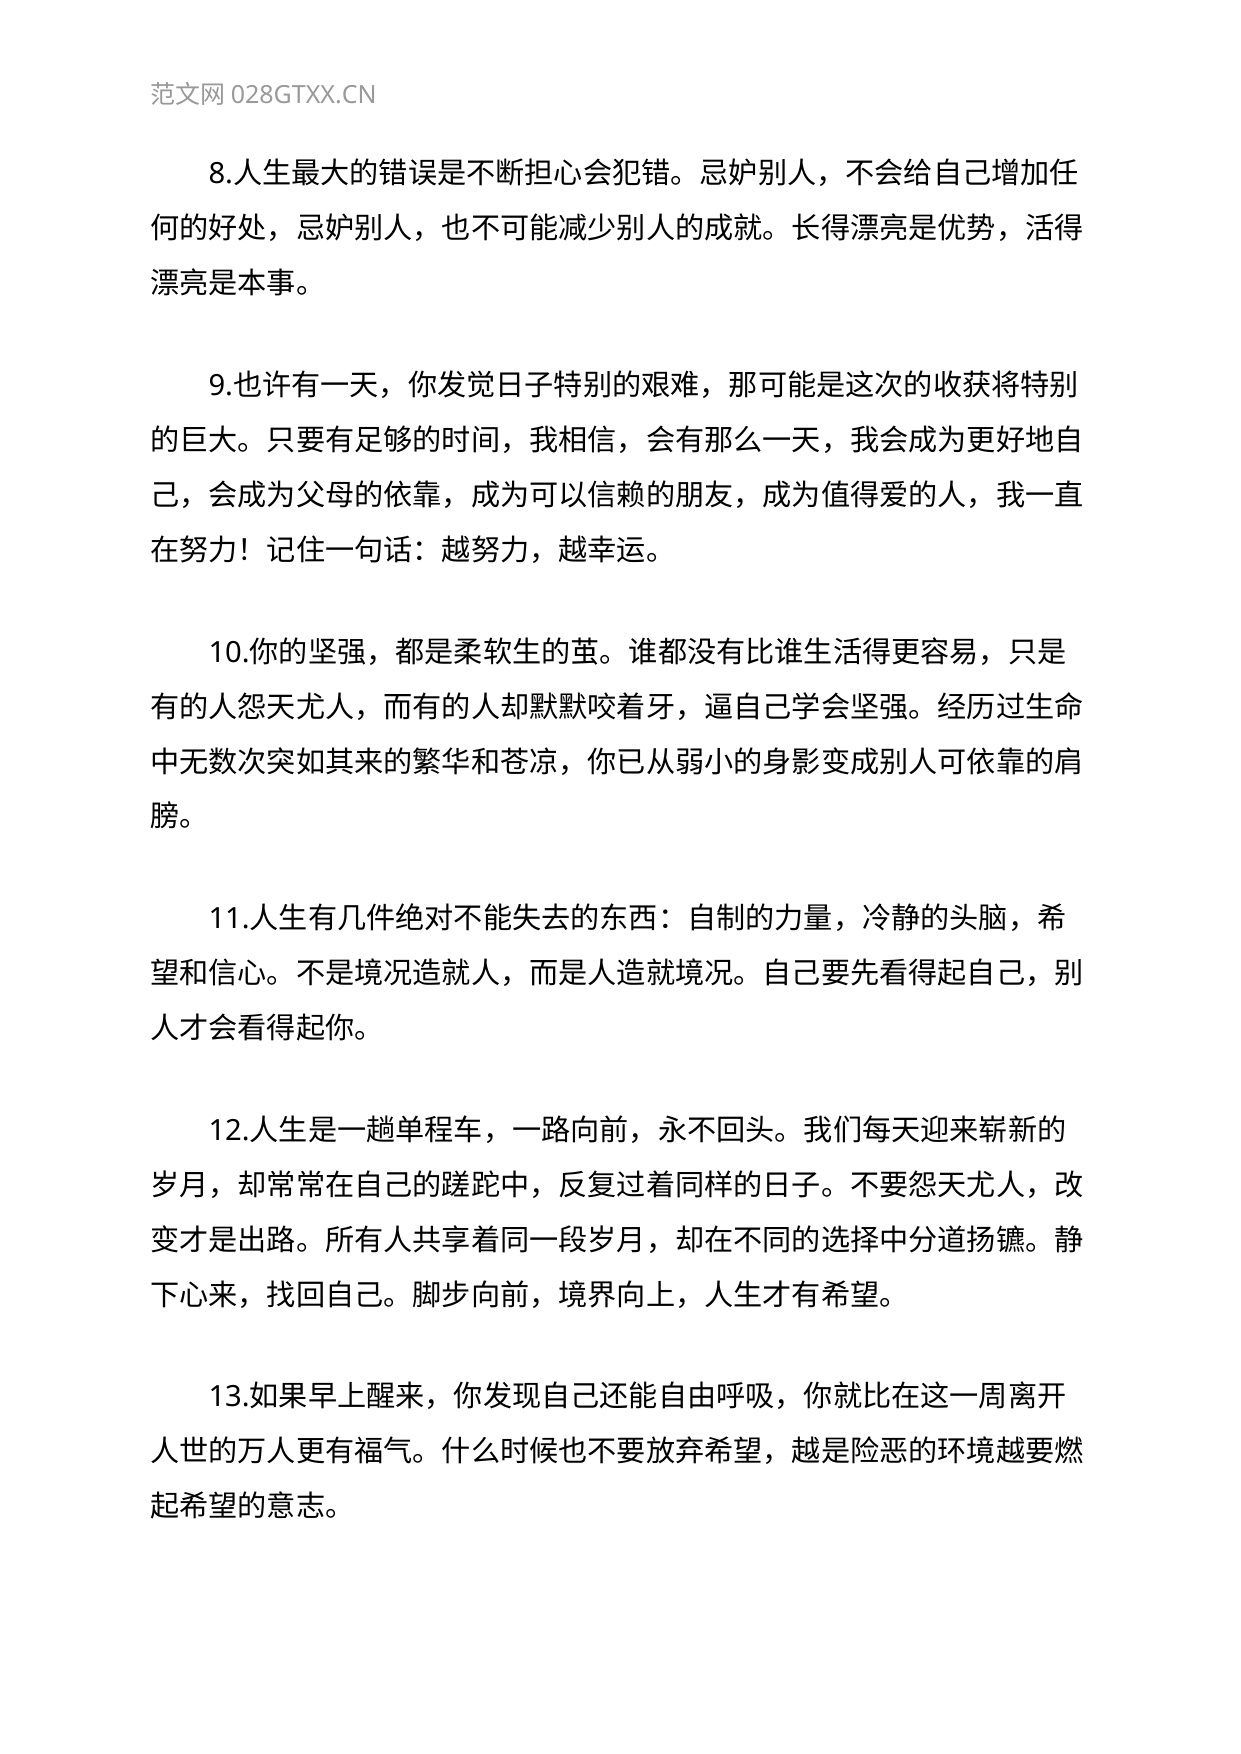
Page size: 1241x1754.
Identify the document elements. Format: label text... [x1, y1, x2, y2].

text 13.如果早上醒来，你发现自己还能自由呼吸，你就比在这一周离开人世的万人更有福气。什么时候也不要放弃希望，越是险恶的环境越要燃起希望的意志。 [150, 1373, 1090, 1525]
text 9.也许有一天，你发觉日子特别的艰难，那可能是这次的收获将特别的巨大。只要有足够的时间，我相信，会有那么一天，我会成为更好地自己，会成为父母的依靠，成为可以信赖的朋友，成为值得爱的人，我一直在努力！记住一句话：越努力，越幸运。 [150, 362, 1090, 569]
text 12.人生是一趟单程车，一路向前，永不回头。我们每天迎来崭新的岁月，却常常在自己的蹉跎中，反复过着同样的日子。不要怨天尤人，改变才是出路。所有人共享着同一段岁月，却在不同的选择中分道扬镳。静下心来，找回自己。脚步向前，境界向上，人生才有希望。 [150, 1106, 1090, 1313]
text 10.你的坚强，都是柔软生的茧。谁都没有比谁生活得更容易，只是有的人怨天尤人，而有的人却默默咬着牙，逼自己学会坚强。经历过生命中无数次突如其来的繁华和苍凉，你已从弱小的身影变成别人可依靠的肩膀。 [150, 628, 1090, 835]
text 8.人生最大的错误是不断担心会犯错。忌妒别人，不会给自己增加任何的好处，忌妒别人，也不可能减少别人的成就。长得漂亮是优势，活得漂亮是本事。 [150, 150, 1090, 302]
text 11.人生有几件绝对不能失去的东西：自制的力量，冷静的头脑，希望和信心。不是境况造就人，而是人造就境况。自己要先看得起自己，别人才会看得起你。 [150, 895, 1090, 1047]
